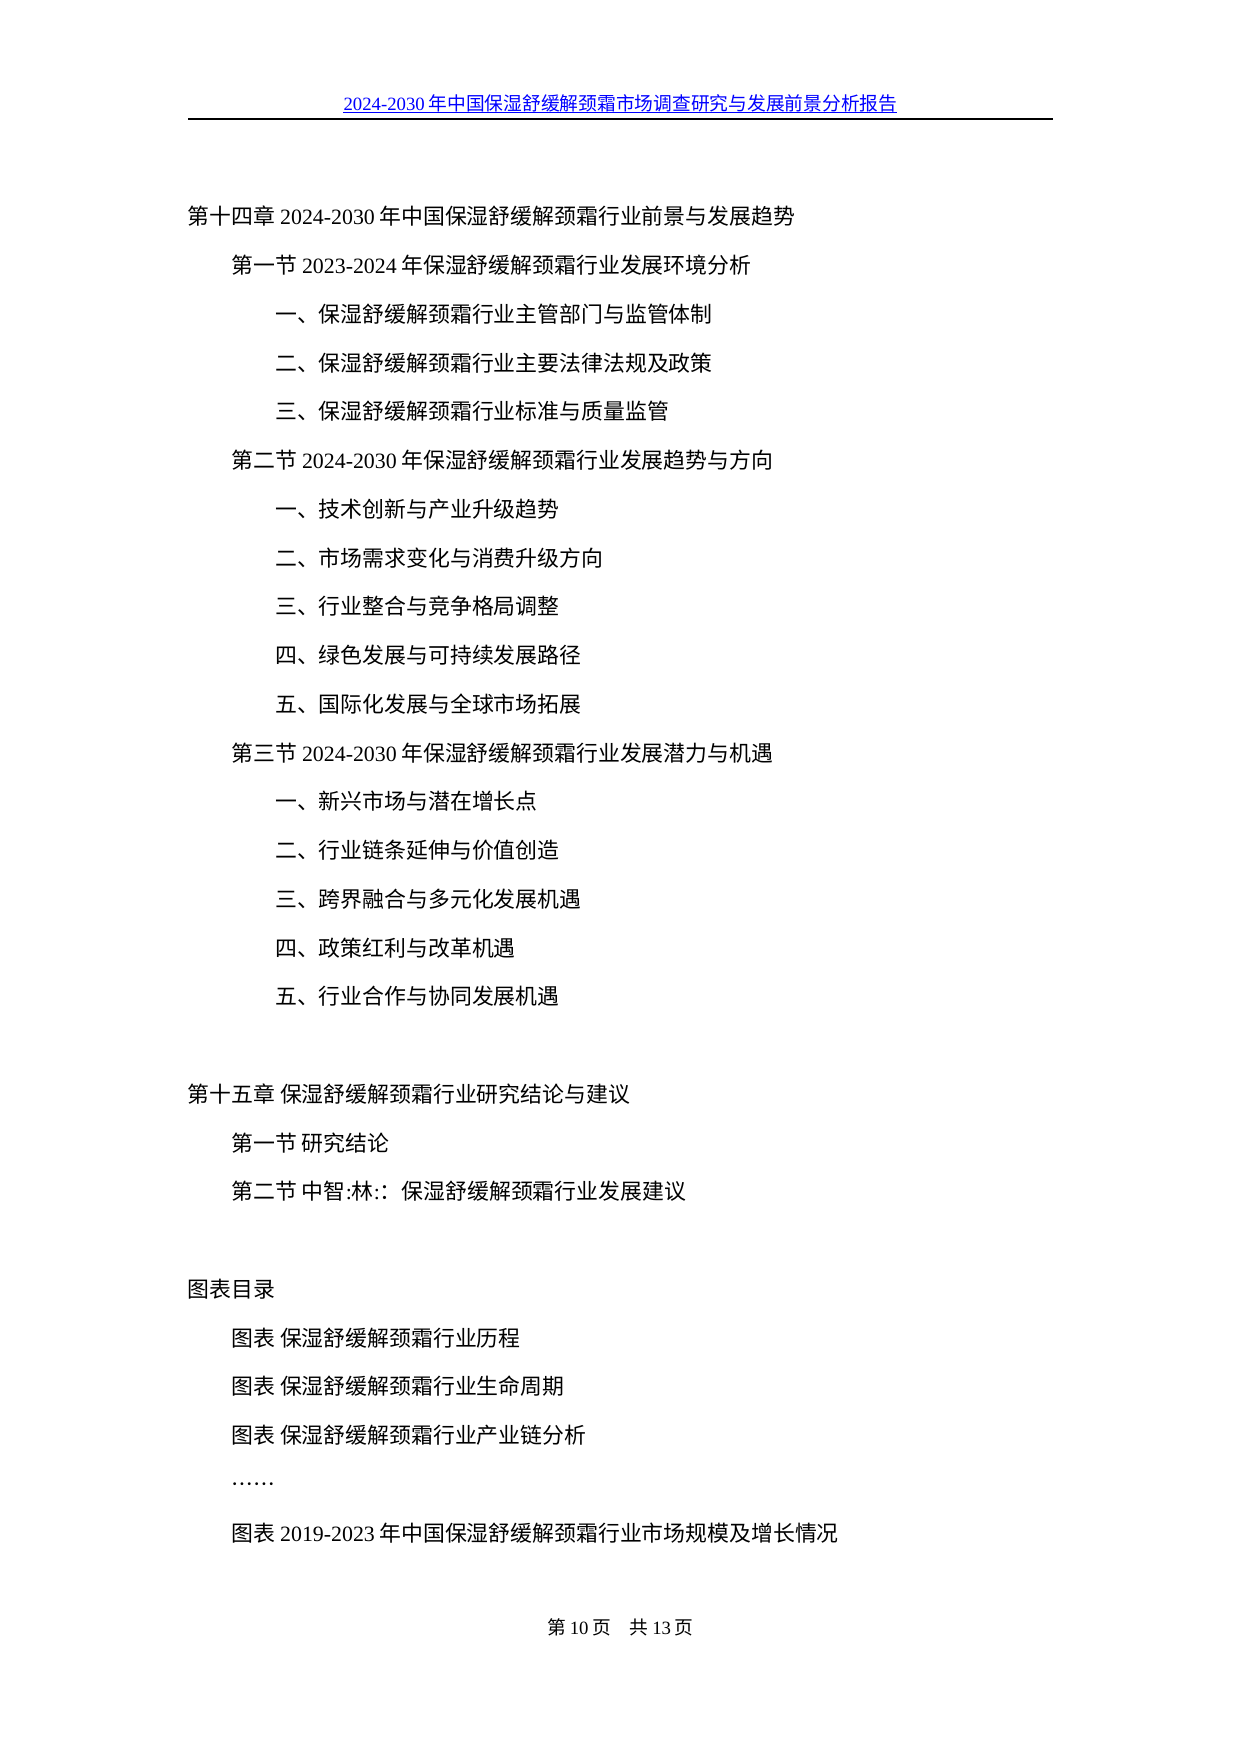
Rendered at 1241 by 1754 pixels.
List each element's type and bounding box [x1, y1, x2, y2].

text [187, 150, 1053, 1548]
